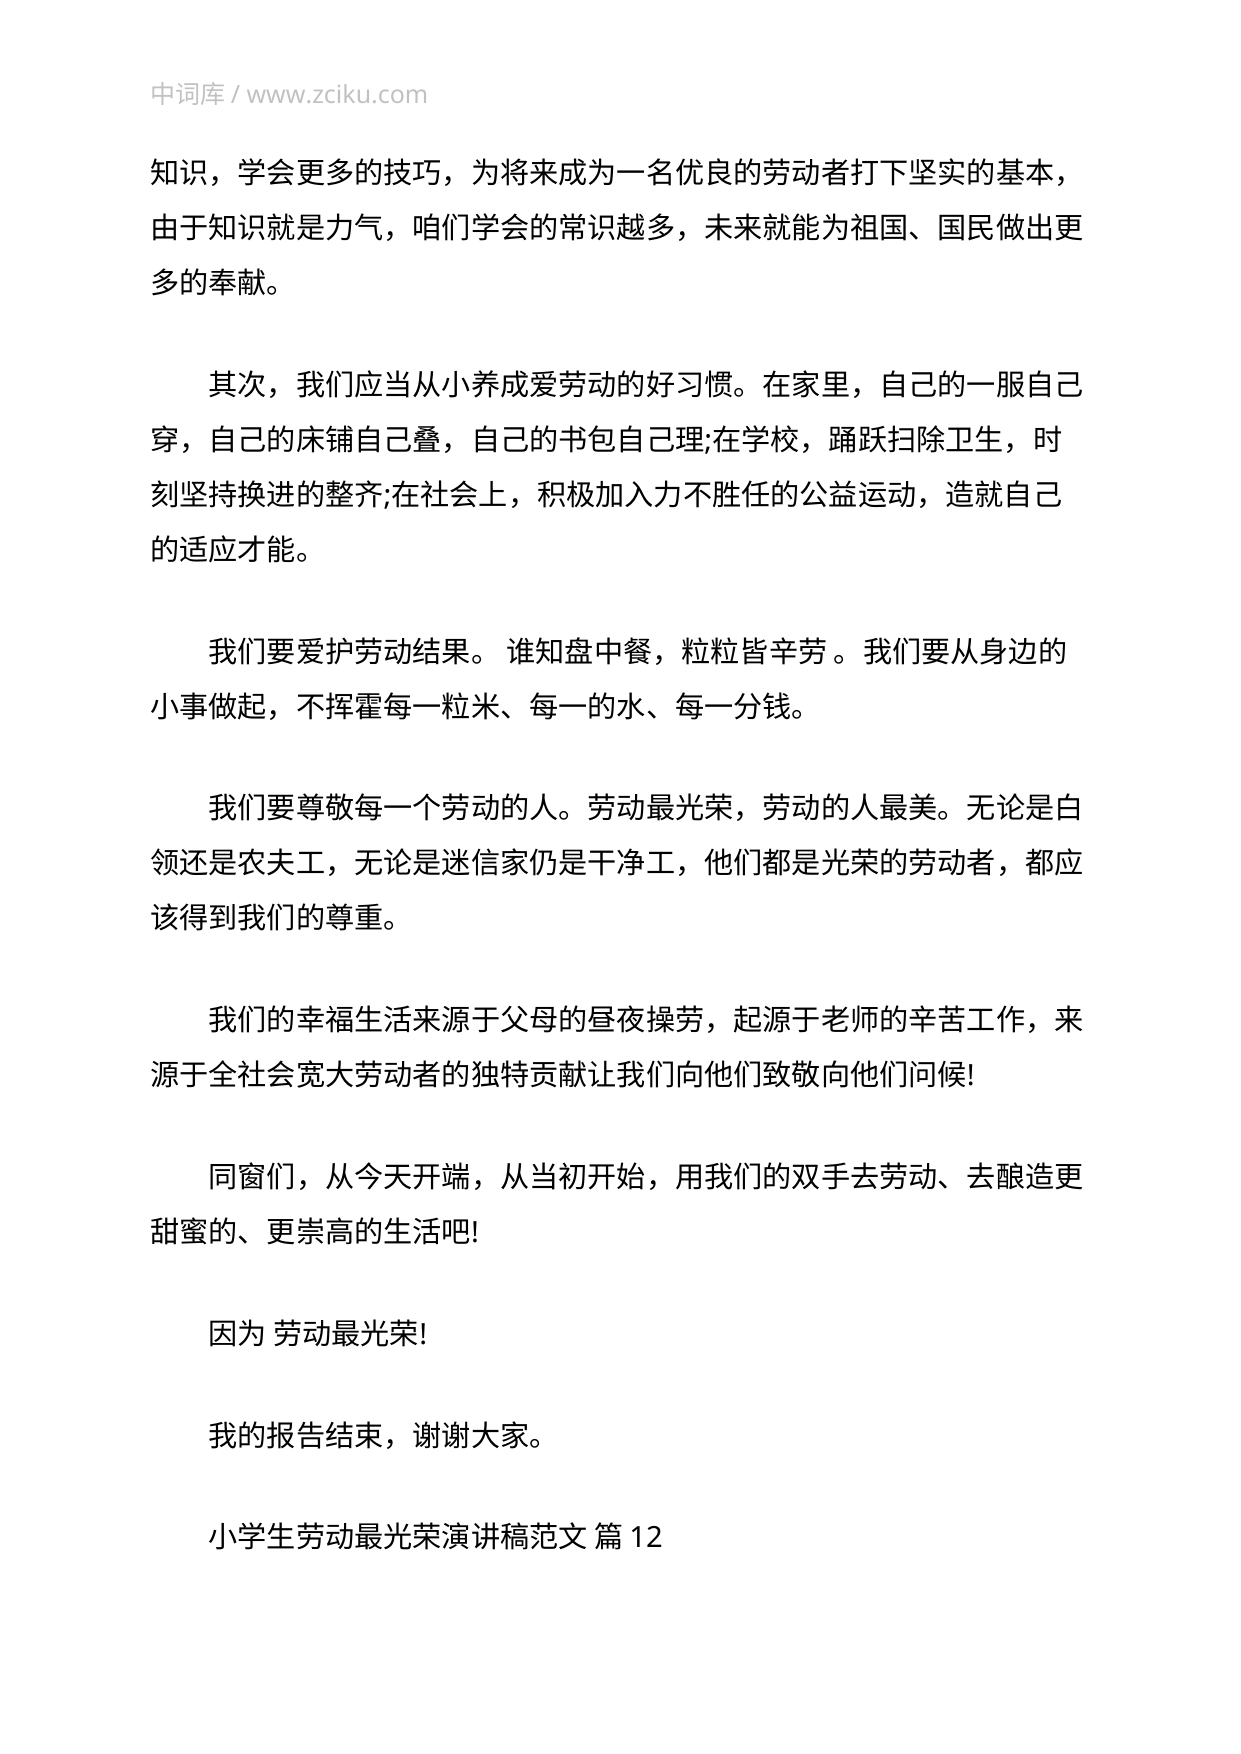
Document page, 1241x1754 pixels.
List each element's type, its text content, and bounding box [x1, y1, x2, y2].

text 小学生劳动最光荣演讲稿范文 篇12 [150, 1514, 1090, 1556]
text 我们要爱护劳动结果。 谁知盘中餐，粒粒皆辛劳 。我们要从身边的小事做起，不挥霍每一粒米、每一的水、每一分钱。 [150, 628, 1090, 725]
text 我们要尊敬每一个劳动的人。劳动最光荣，劳动的人最美。无论是白领还是农夫工，无论是迷信家仍是干净工，他们都是光荣的劳动者，都应该得到我们的尊重。 [150, 785, 1090, 937]
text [150, 150, 1090, 302]
text 因为 劳动最光荣! [150, 1310, 1090, 1353]
text 我们的幸福生活来源于父母的昼夜操劳，起源于老师的辛苦工作，来源于全社会宽大劳动者的独特贡献让我们向他们致敬向他们问候! [150, 996, 1090, 1094]
text 我的报告结束，谢谢大家。 [150, 1412, 1090, 1454]
text 同窗们，从今天开端，从当初开始，用我们的双手去劳动、去酿造更甜蜜的、更崇高的生活吧! [150, 1153, 1090, 1251]
text 其次，我们应当从小养成爱劳动的好习惯。在家里，自己的一服自己穿，自己的床铺自己叠，自己的书包自己理;在学校，踊跃扫除卫生，时刻坚持换进的整齐;在社会上，积极加入力不胜任的公益运动，造就自己的适应才能。 [150, 362, 1090, 569]
